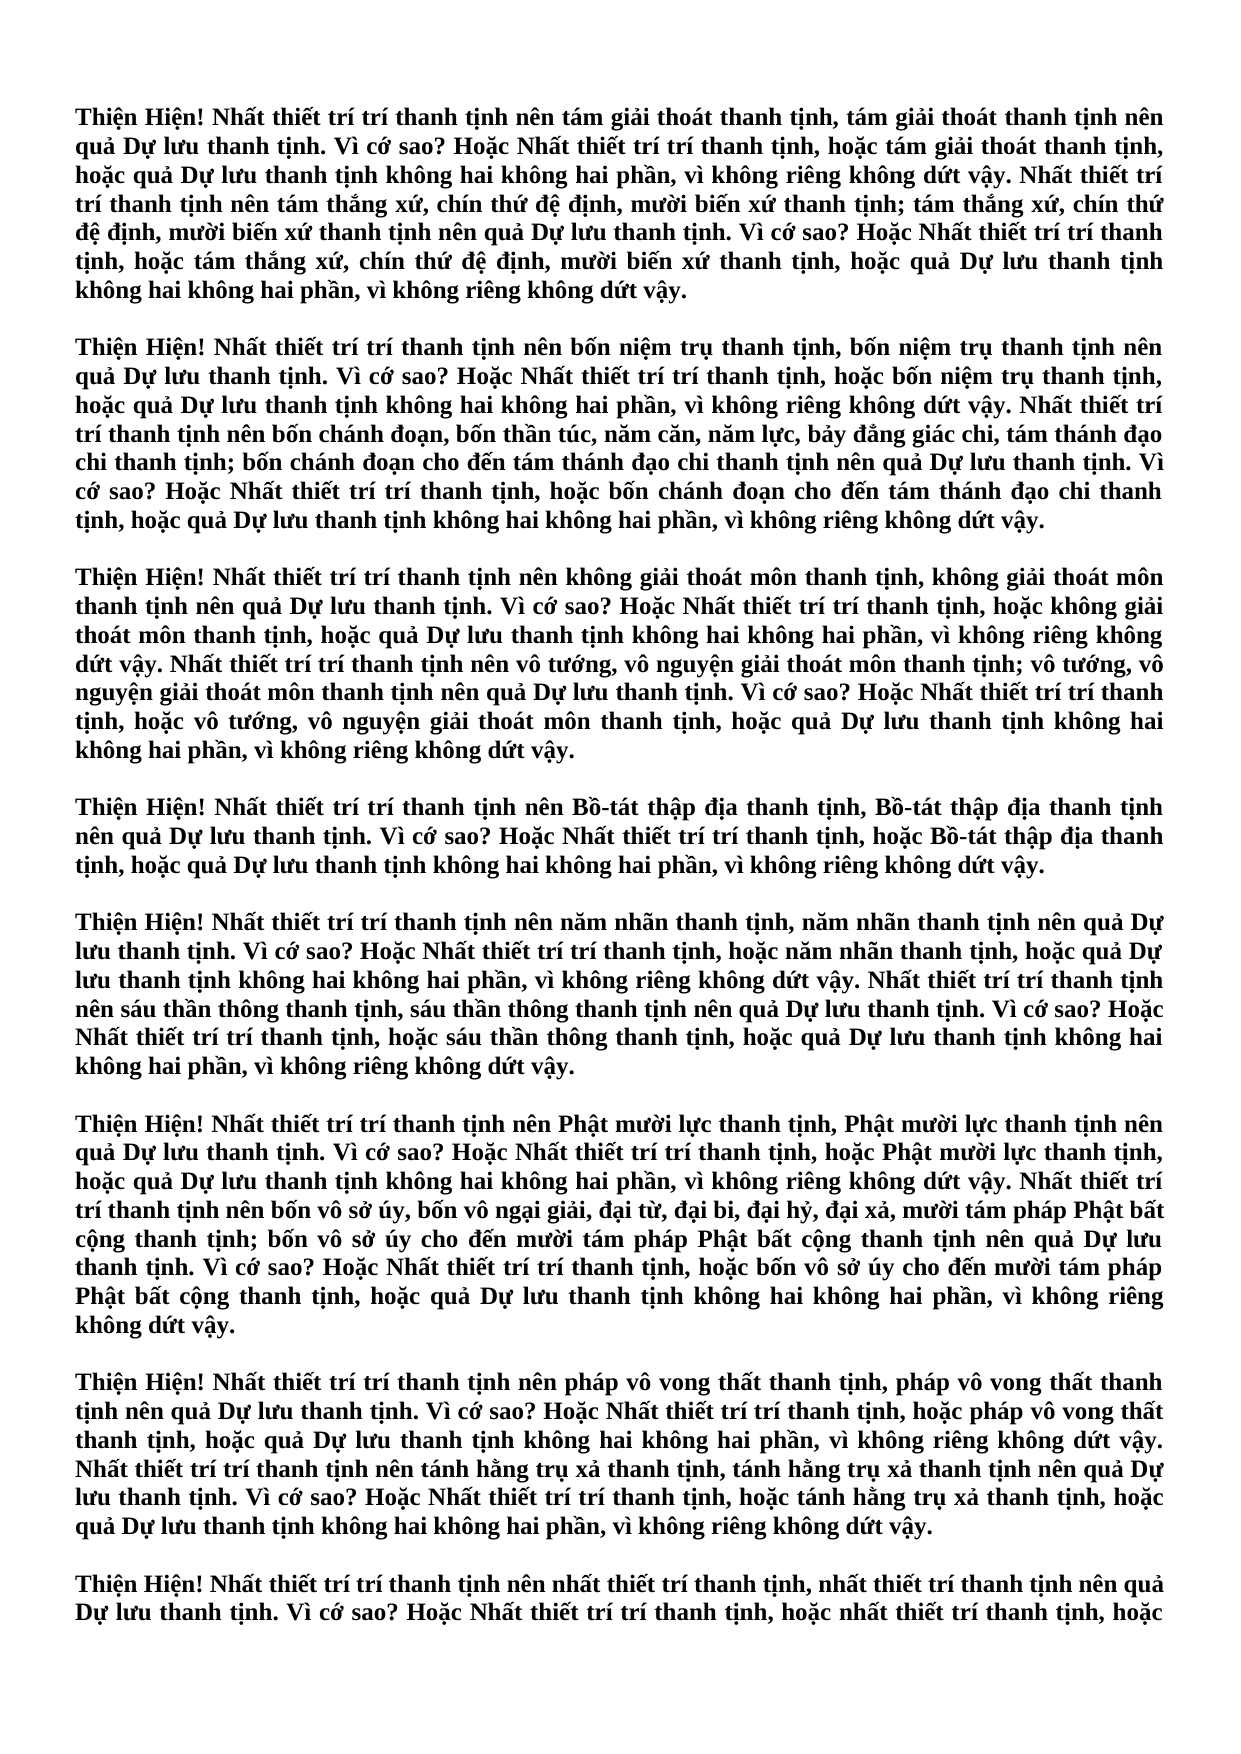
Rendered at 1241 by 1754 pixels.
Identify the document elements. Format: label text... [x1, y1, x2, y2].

text Thiện Hiện! Nhất thiết trí trí thanh tịnh nên Phật mười lực thanh tịnh, Phật mười lực thanh tịnh nên quả Dự lưu thanh tịnh. Vì cớ sao? Hoặc Nhất thiết trí trí thanh tịnh, hoặc Phật mười lực thanh tịnh, hoặc quả Dự lưu thanh tịnh không hai không hai phần, vì không riêng không dứt vậy. Nhất thiết trí trí thanh tịnh nên bốn vô sở úy, bốn vô ngại giải, đại từ, đại bi, đại hỷ, đại xả, mười tám pháp Phật bất cộng thanh tịnh; bốn vô sở úy cho đến mười tám pháp Phật bất cộng thanh tịnh nên quả Dự lưu thanh tịnh. Vì cớ sao? Hoặc Nhất thiết trí trí thanh tịnh, hoặc bốn vô sở úy cho đến mười tám pháp Phật bất cộng thanh tịnh, hoặc quả Dự lưu thanh tịnh không hai không hai phần, vì không riêng không dứt vậy. [75, 1109, 1165, 1339]
text Thiện Hiện! Nhất thiết trí trí thanh tịnh nên tám giải thoát thanh tịnh, tám giải thoát thanh tịnh nên quả Dự lưu thanh tịnh. Vì cớ sao? Hoặc Nhất thiết trí trí thanh tịnh, hoặc tám giải thoát thanh tịnh, hoặc quả Dự lưu thanh tịnh không hai không hai phần, vì không riêng không dứt vậy. Nhất thiết trí trí thanh tịnh nên tám thắng xứ, chín thứ đệ định, mười biến xứ thanh tịnh; tám thắng xứ, chín thứ đệ định, mười biến xứ thanh tịnh nên quả Dự lưu thanh tịnh. Vì cớ sao? Hoặc Nhất thiết trí trí thanh tịnh, hoặc tám thắng xứ, chín thứ đệ định, mười biến xứ thanh tịnh, hoặc quả Dự lưu thanh tịnh không hai không hai phần, vì không riêng không dứt vậy. [75, 102, 1165, 304]
text Thiện Hiện! Nhất thiết trí trí thanh tịnh nên không giải thoát môn thanh tịnh, không giải thoát môn thanh tịnh nên quả Dự lưu thanh tịnh. Vì cớ sao? Hoặc Nhất thiết trí trí thanh tịnh, hoặc không giải thoát môn thanh tịnh, hoặc quả Dự lưu thanh tịnh không hai không hai phần, vì không riêng không dứt vậy. Nhất thiết trí trí thanh tịnh nên vô tướng, vô nguyện giải thoát môn thanh tịnh; vô tướng, vô nguyện giải thoát môn thanh tịnh nên quả Dự lưu thanh tịnh. Vì cớ sao? Hoặc Nhất thiết trí trí thanh tịnh, hoặc vô tướng, vô nguyện giải thoát môn thanh tịnh, hoặc quả Dự lưu thanh tịnh không hai không hai phần, vì không riêng không dứt vậy. [75, 562, 1165, 764]
text Thiện Hiện! Nhất thiết trí trí thanh tịnh nên năm nhãn thanh tịnh, năm nhãn thanh tịnh nên quả Dự lưu thanh tịnh. Vì cớ sao? Hoặc Nhất thiết trí trí thanh tịnh, hoặc năm nhãn thanh tịnh, hoặc quả Dự lưu thanh tịnh không hai không hai phần, vì không riêng không dứt vậy. Nhất thiết trí trí thanh tịnh nên sáu thần thông thanh tịnh, sáu thần thông thanh tịnh nên quả Dự lưu thanh tịnh. Vì cớ sao? Hoặc Nhất thiết trí trí thanh tịnh, hoặc sáu thần thông thanh tịnh, hoặc quả Dự lưu thanh tịnh không hai không hai phần, vì không riêng không dứt vậy. [75, 907, 1165, 1080]
text Thiện Hiện! Nhất thiết trí trí thanh tịnh nên pháp vô vong thất thanh tịnh, pháp vô vong thất thanh tịnh nên quả Dự lưu thanh tịnh. Vì cớ sao? Hoặc Nhất thiết trí trí thanh tịnh, hoặc pháp vô vong thất thanh tịnh, hoặc quả Dự lưu thanh tịnh không hai không hai phần, vì không riêng không dứt vậy. Nhất thiết trí trí thanh tịnh nên tánh hằng trụ xả thanh tịnh, tánh hằng trụ xả thanh tịnh nên quả Dự lưu thanh tịnh. Vì cớ sao? Hoặc Nhất thiết trí trí thanh tịnh, hoặc tánh hằng trụ xả thanh tịnh, hoặc quả Dự lưu thanh tịnh không hai không hai phần, vì không riêng không dứt vậy. [75, 1367, 1165, 1540]
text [75, 1569, 1165, 1626]
text Thiện Hiện! Nhất thiết trí trí thanh tịnh nên Bồ-tát thập địa thanh tịnh, Bồ-tát thập địa thanh tịnh nên quả Dự lưu thanh tịnh. Vì cớ sao? Hoặc Nhất thiết trí trí thanh tịnh, hoặc Bồ-tát thập địa thanh tịnh, hoặc quả Dự lưu thanh tịnh không hai không hai phần, vì không riêng không dứt vậy. [75, 792, 1165, 879]
text Thiện Hiện! Nhất thiết trí trí thanh tịnh nên bốn niệm trụ thanh tịnh, bốn niệm trụ thanh tịnh nên quả Dự lưu thanh tịnh. Vì cớ sao? Hoặc Nhất thiết trí trí thanh tịnh, hoặc bốn niệm trụ thanh tịnh, hoặc quả Dự lưu thanh tịnh không hai không hai phần, vì không riêng không dứt vậy. Nhất thiết trí trí thanh tịnh nên bốn chánh đoạn, bốn thần túc, năm căn, năm lực, bảy đẳng giác chi, tám thánh đạo chi thanh tịnh; bốn chánh đoạn cho đến tám thánh đạo chi thanh tịnh nên quả Dự lưu thanh tịnh. Vì cớ sao? Hoặc Nhất thiết trí trí thanh tịnh, hoặc bốn chánh đoạn cho đến tám thánh đạo chi thanh tịnh, hoặc quả Dự lưu thanh tịnh không hai không hai phần, vì không riêng không dứt vậy. [75, 332, 1165, 534]
